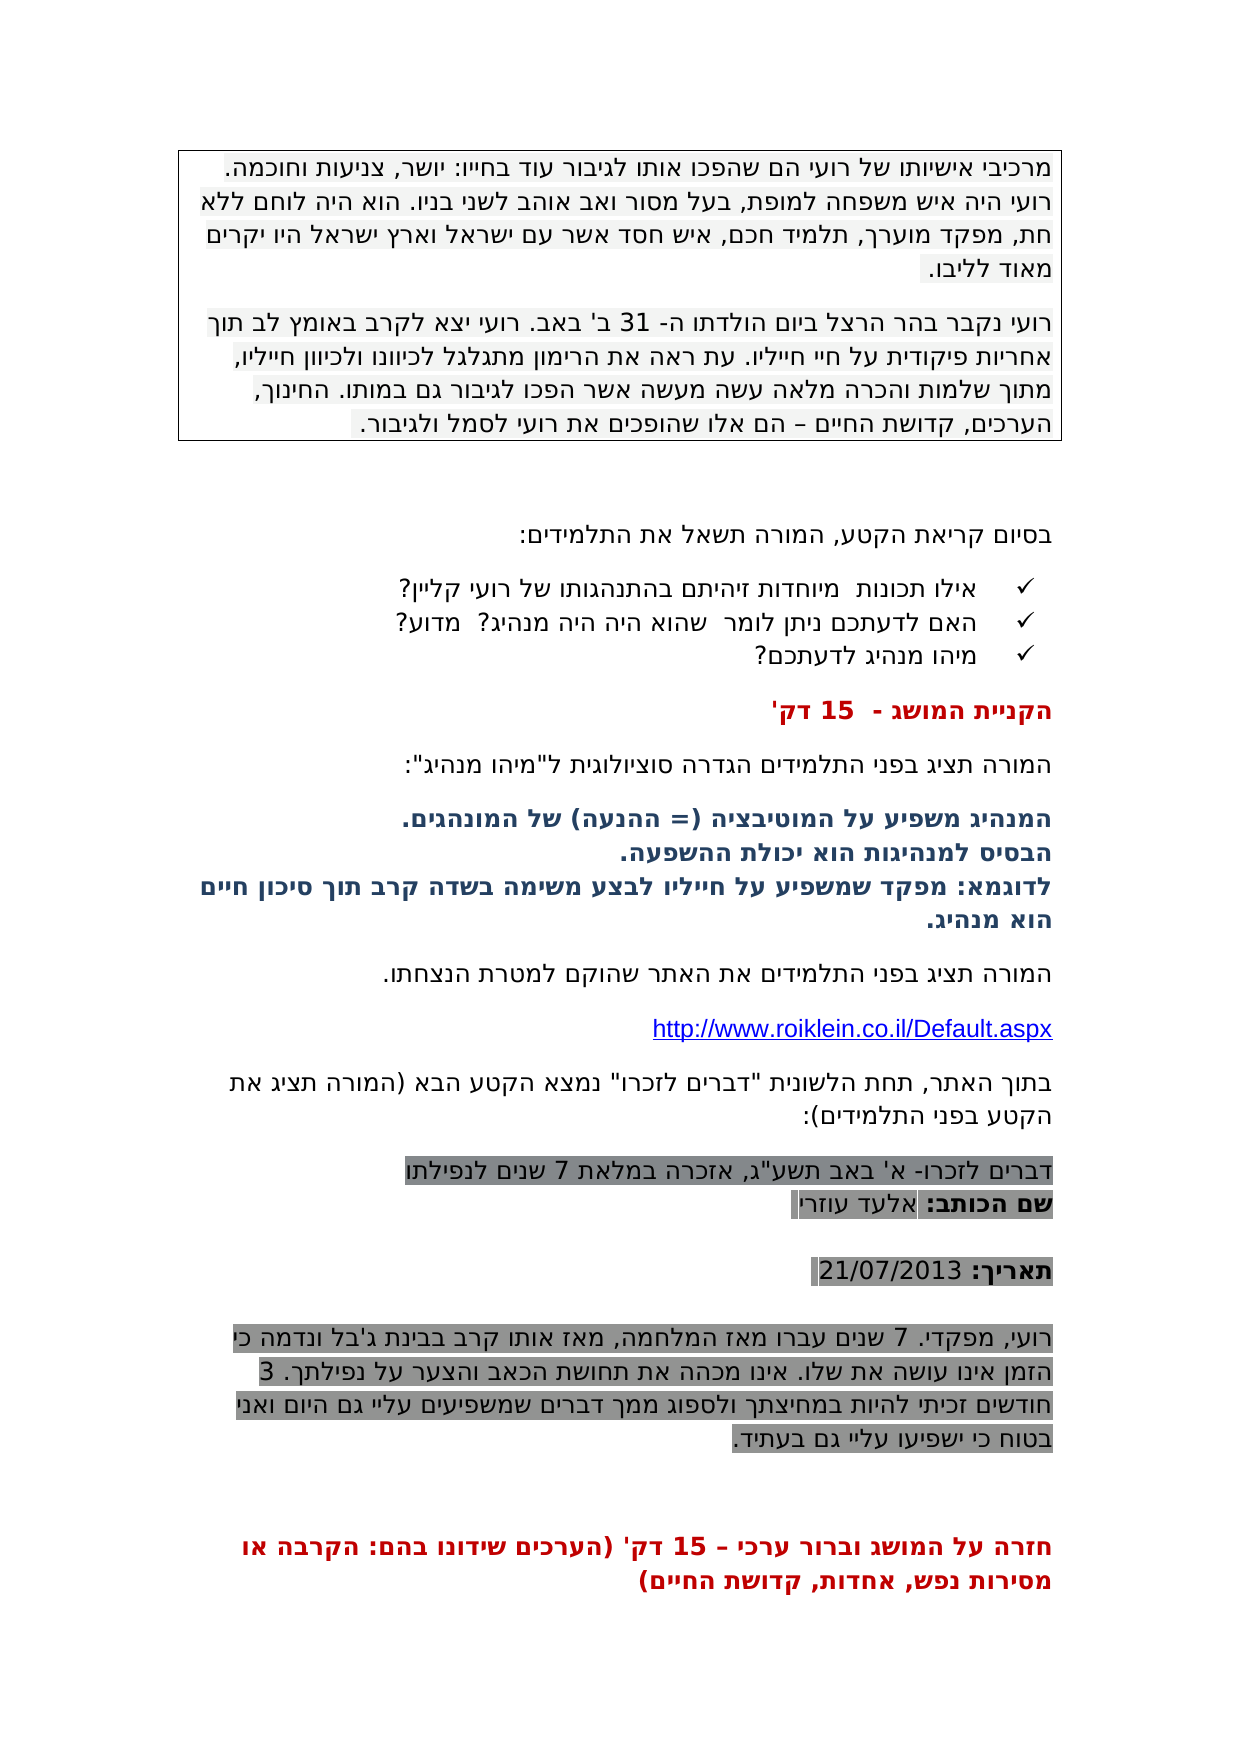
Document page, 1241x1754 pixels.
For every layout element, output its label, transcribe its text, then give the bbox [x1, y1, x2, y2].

text המורה תציג בפני התלמידים את האתר שהוקם למטרת הנצחתו. [187, 960, 1053, 989]
list מיהו מנהיג לדעתכם? [187, 642, 1015, 671]
text המנהיג משפיע על המוטיבציה (= ההנעה) של המונהגים. הבסיס למנהיגות הוא יכולת ההשפעה. לדוגמא: מפקד שמשפיע על חייליו לבצע משימה בשדה קרב תוך סיכון חיים הוא מנהיג. [187, 805, 1053, 934]
list האם לדעתכם ניתן לומר שהוא היה היה מנהיג? מדוע? [187, 608, 1015, 637]
text הקניית המושג - 15 דק' [187, 696, 1053, 725]
text מרכיבי אישיותו של רועי הם שהפכו אותו לגיבור עוד בחייו: יושר, צניעות וחוכמה. רועי היה איש משפחה למופת, בעל מסור ואב אוהב לשני בניו. הוא היה לוחם ללא חת, מפקד מוערך, תלמיד חכם, איש חסד אשר עם ישראל וארץ ישראל היו יקרים מאוד לליבו. [179, 151, 1061, 283]
text http://www.roiklein.co.il/Default.aspx [187, 1014, 1053, 1043]
text בסיום קריאת הקטע, המורה תשאל את התלמידים: [187, 520, 1053, 549]
text המורה תציג בפני התלמידים הגדרה סוציולוגית ל"מיהו מנהיג": [187, 750, 1053, 779]
text חזרה על המושג וברור ערכי – 15 דק' (הערכים שידונו בהם: הקרבה או מסירות נפש, אחדות, קדושת החיים) [187, 1532, 1053, 1595]
text רועי נקבר בהר הרצל ביום הולדתו ה- 31 ב' באב. רועי יצא לקרב באומץ לב תוך אחריות פיקודית על חיי חייליו. עת ראה את הרימון מתגלגל לכיוונו ולכיוון חייליו, מתוך שלמות והכרה מלאה עשה מעשה אשר הפכו לגיבור גם במותו. החינוך, הערכים, קדושת החיים – הם אלו שהופכים את רועי לסמל ולגיבור. [179, 305, 1061, 440]
text בתוך האתר, תחת הלשונית "דברים לזכרו" נמצא הקטע הבא (המורה תציג את הקטע בפני התלמידים): [187, 1068, 1053, 1131]
list אילו תכונות מיוחדות זיהיתם בהתנהגותו של רועי קליין? [187, 574, 1015, 604]
text דברים לזכרו- א' באב תשע"ג, אזכרה במלאת 7 שנים לנפילתו שם הכותב: אלעד עוזרי תאריך: 21/07/2013 רועי, מפקדי. 7 שנים עברו מאז המלחמה, מאז אותו קרב בבינת ג'בל ונדמה כי הזמן אינו עושה את שלו. אינו מכהה את תחושת הכאב והצער על נפילתך. 3 חודשים זכיתי להיות במחיצתך ולספוג ממך דברים שמשפיעים עליי גם היום ואני בטוח כי ישפיעו עליי גם בעתיד. [187, 1156, 1053, 1453]
